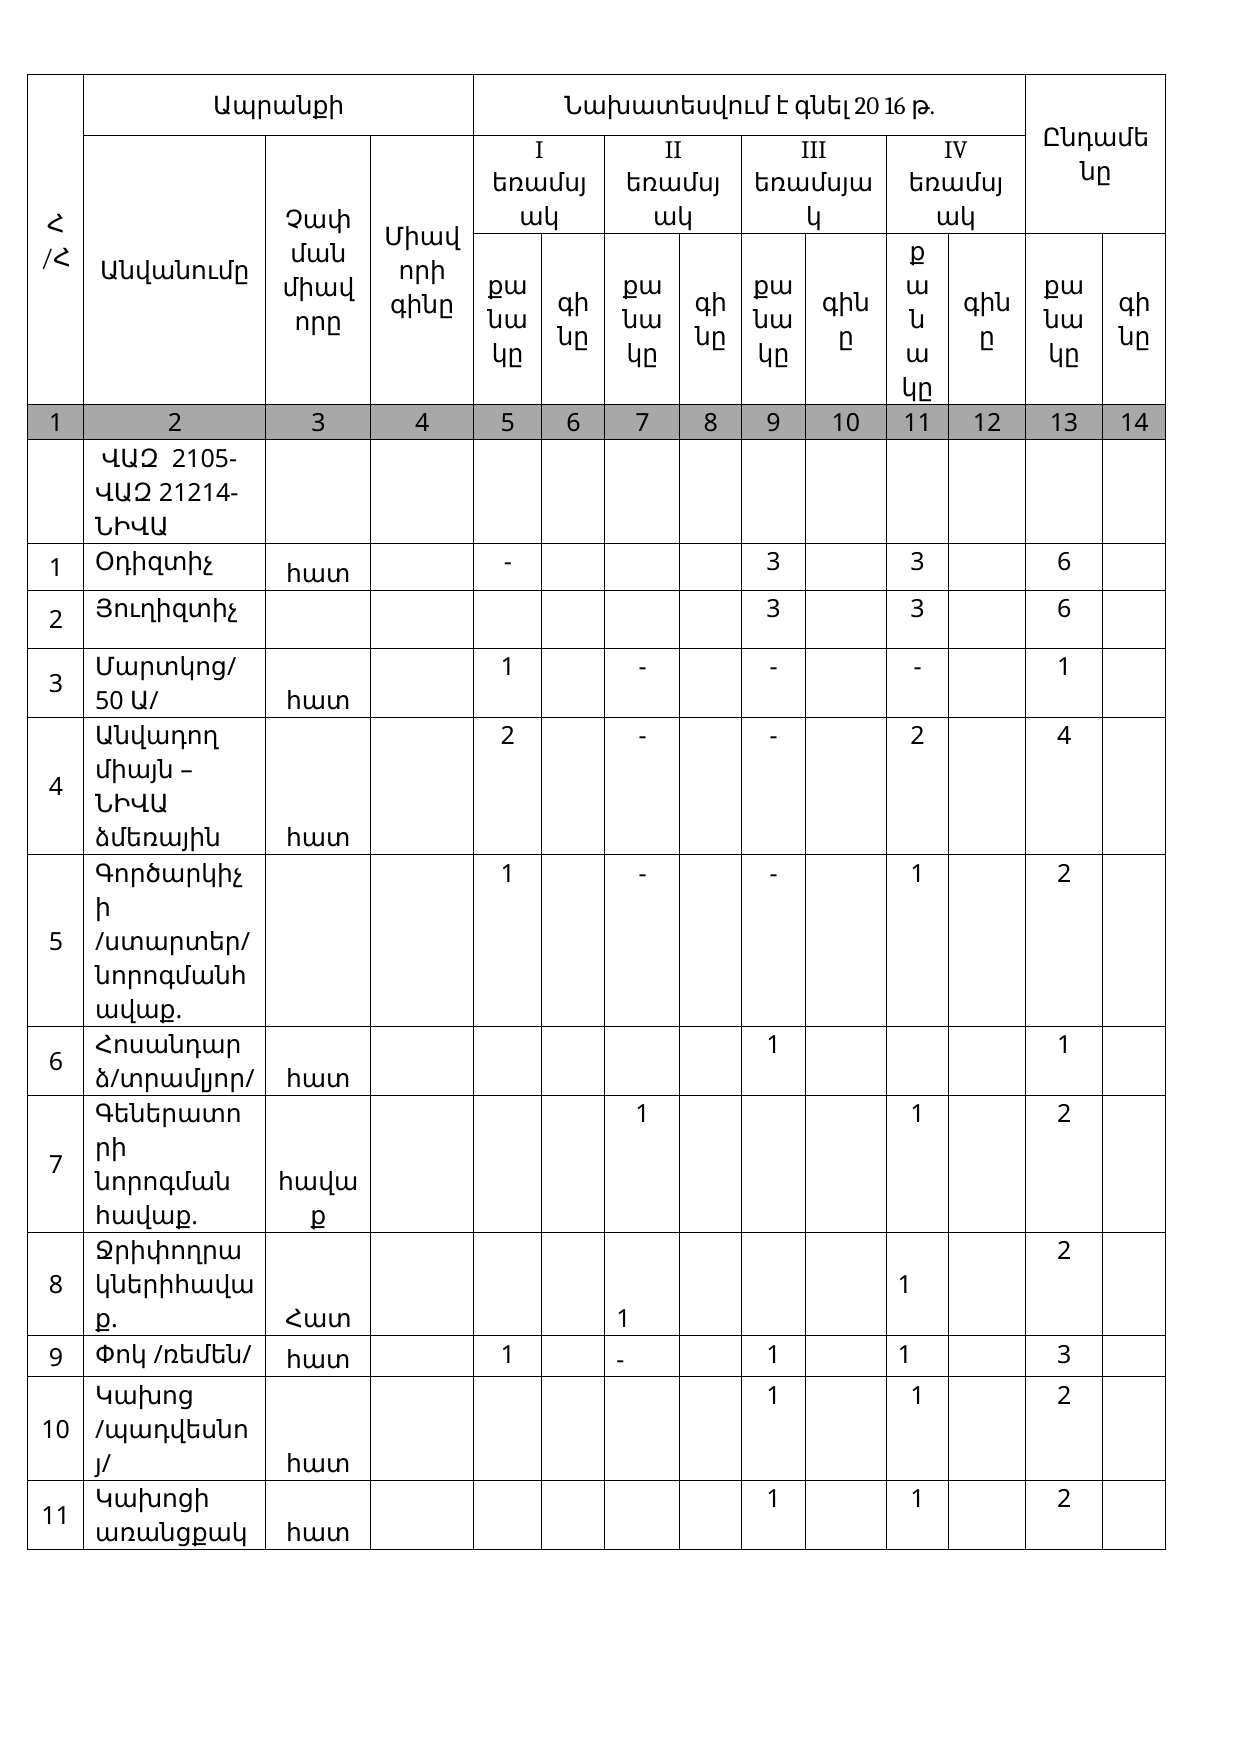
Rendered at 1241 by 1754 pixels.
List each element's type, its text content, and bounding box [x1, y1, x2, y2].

table_cell [1103, 649, 1165, 717]
table_cell 11 [887, 405, 948, 439]
table_cell քանակը [474, 234, 541, 404]
table_cell [1103, 544, 1165, 589]
table_cell 8 [680, 405, 741, 439]
table_cell IV եռամսյակ [887, 136, 1025, 233]
table_cell 3 [887, 591, 948, 648]
table_cell 6 [1026, 544, 1102, 589]
table_cell Միավորի գինը [371, 136, 473, 404]
table_cell [680, 440, 741, 542]
table_cell [680, 1336, 741, 1376]
table_cell - [887, 649, 948, 717]
table_cell 7 [28, 1096, 83, 1232]
table_cell [1103, 855, 1165, 1026]
table_cell [806, 440, 886, 542]
table_cell 3 [28, 649, 83, 717]
table_cell [949, 855, 1025, 1026]
table_cell [949, 718, 1025, 854]
table_cell 1 [887, 1233, 948, 1335]
table_cell [806, 1233, 886, 1335]
table_header Ապրանքի [84, 75, 473, 135]
table_cell [949, 1481, 1025, 1549]
table_cell հատ [266, 544, 370, 589]
table_cell [371, 1233, 473, 1335]
table_cell [371, 649, 473, 717]
table_cell 3 [266, 405, 370, 439]
table_cell [1103, 1481, 1165, 1549]
table_cell [949, 1096, 1025, 1232]
table_cell [542, 1481, 604, 1549]
table_cell [949, 1336, 1025, 1376]
table_cell [806, 855, 886, 1026]
table_cell [1103, 1336, 1165, 1376]
table_cell [371, 1027, 473, 1095]
table_cell [266, 855, 370, 1026]
table_cell [680, 1096, 741, 1232]
table_cell 11 [28, 1481, 83, 1549]
table_cell [266, 591, 370, 648]
table_cell 2 [887, 718, 948, 854]
table_cell 12 [949, 405, 1025, 439]
table_cell գինը [680, 234, 741, 404]
table_cell [542, 855, 604, 1026]
table_cell [742, 1096, 805, 1232]
table_cell [542, 1336, 604, 1376]
table_cell [887, 440, 948, 542]
table_cell [605, 591, 679, 648]
table_cell Հոսանդարձ/տրամլյոր/ [84, 1027, 265, 1095]
table_cell գինը [1103, 234, 1165, 404]
table_cell 1 [887, 855, 948, 1026]
table_cell 6 [28, 1027, 83, 1095]
table_cell 1 [742, 1336, 805, 1376]
table_cell [542, 1233, 604, 1335]
table_cell [949, 1233, 1025, 1335]
table_cell քանակը [605, 234, 679, 404]
table_cell [266, 440, 370, 542]
table_cell [371, 544, 473, 589]
table_cell [1103, 1233, 1165, 1335]
table_cell 1 [605, 1096, 679, 1232]
table_cell [542, 1096, 604, 1232]
table_cell 1 [742, 1481, 805, 1549]
table_cell 6 [1026, 591, 1102, 648]
table_cell 9 [28, 1336, 83, 1376]
table_cell 3 [742, 591, 805, 648]
table_cell [1103, 1096, 1165, 1232]
table_cell 1 [474, 1336, 541, 1376]
table_cell հատ [266, 1027, 370, 1095]
table_cell II եռամսյակ [605, 136, 741, 233]
table_cell [605, 1377, 679, 1479]
table_cell [1026, 440, 1102, 542]
table_cell [1103, 1377, 1165, 1479]
table_cell - [474, 544, 541, 589]
table_cell [1103, 718, 1165, 854]
table_cell [371, 591, 473, 648]
table_cell [371, 1377, 473, 1479]
table_cell 10 [28, 1377, 83, 1479]
table_cell Գեներատորի նորոգման հավաք. [84, 1096, 265, 1232]
table_cell [474, 440, 541, 542]
table_cell [806, 544, 886, 589]
table_cell Անվանումը [84, 136, 265, 404]
table_cell [605, 440, 679, 542]
table_cell [806, 1027, 886, 1095]
table_cell [949, 591, 1025, 648]
table_cell - [605, 855, 679, 1026]
table_cell 3 [1026, 1336, 1102, 1376]
table_cell [474, 1096, 541, 1232]
table_cell [371, 1481, 473, 1549]
table_cell [680, 544, 741, 589]
table_cell Փոկ /ռեմեն/ [84, 1336, 265, 1376]
table_cell [806, 1481, 886, 1549]
table_cell Կախոց /պադվեսնոյ/ [84, 1377, 265, 1479]
table_cell հատ [266, 718, 370, 854]
table_cell 2 [474, 718, 541, 854]
table_cell [371, 440, 473, 542]
table_cell [542, 649, 604, 717]
table_cell - [742, 855, 805, 1026]
table_cell 10 [806, 405, 886, 439]
table_cell հատ [266, 649, 370, 717]
table_cell գինը [806, 234, 886, 404]
table_cell 9 [742, 405, 805, 439]
table_cell Ջրիփողրակներիհավաք. [84, 1233, 265, 1335]
table_cell 1 [887, 1336, 948, 1376]
table_cell [371, 718, 473, 854]
table_cell [949, 544, 1025, 589]
table_cell [680, 649, 741, 717]
table_cell [542, 1027, 604, 1095]
table_cell [949, 649, 1025, 717]
table_cell հավաք [266, 1096, 370, 1232]
table_cell 1 [605, 1233, 679, 1335]
table_cell - [605, 718, 679, 854]
table_cell [742, 1233, 805, 1335]
table_cell 2 [1026, 1377, 1102, 1479]
table_cell [680, 1377, 741, 1479]
table_cell 1 [887, 1481, 948, 1549]
table_cell հատ [266, 1481, 370, 1549]
table_cell [806, 1377, 886, 1479]
table_cell 1 [28, 405, 83, 439]
table_cell [1103, 1027, 1165, 1095]
table_cell [542, 591, 604, 648]
table_cell հատ [266, 1336, 370, 1376]
table_cell [680, 855, 741, 1026]
table_header Հ/Հ [28, 75, 83, 404]
table_cell - [742, 718, 805, 854]
table_cell 4 [371, 405, 473, 439]
table_cell - [605, 649, 679, 717]
table_cell [949, 440, 1025, 542]
table_cell Յուղիզտիչ [84, 591, 265, 648]
table_cell [371, 855, 473, 1026]
table_cell 2 [1026, 1096, 1102, 1232]
table_cell [371, 1096, 473, 1232]
table_cell [887, 1027, 948, 1095]
table_cell [474, 1377, 541, 1479]
table_cell 1 [742, 1027, 805, 1095]
table_cell 2 [1026, 1481, 1102, 1549]
table_cell [1103, 440, 1165, 542]
table_cell 1 [28, 544, 83, 589]
table_cell [806, 649, 886, 717]
table_cell 2 [1026, 1233, 1102, 1335]
table_cell [680, 1481, 741, 1549]
table_cell 2 [28, 591, 83, 648]
table_cell Կախոցի առանցքակալ [84, 1481, 265, 1549]
table_cell 5 [28, 855, 83, 1026]
table_cell [806, 718, 886, 854]
table_cell [949, 1027, 1025, 1095]
table_cell [949, 1377, 1025, 1479]
table_cell [680, 591, 741, 648]
table_cell 1 [474, 855, 541, 1026]
table_header Նախատեսվում է գնել 20 16 թ. [474, 75, 1025, 135]
table_cell 2 [84, 405, 265, 439]
table_cell [542, 440, 604, 542]
table_cell [542, 718, 604, 854]
table_cell - [742, 649, 805, 717]
table_cell 1 [1026, 649, 1102, 717]
table_cell [474, 1481, 541, 1549]
table_cell [474, 1027, 541, 1095]
table_cell [1103, 591, 1165, 648]
table_cell [680, 718, 741, 854]
table_cell 13 [1026, 405, 1102, 439]
table_cell [542, 544, 604, 589]
table_cell քանակը [742, 234, 805, 404]
table_cell [605, 1027, 679, 1095]
table_cell ՎԱԶ 2105-ՎԱԶ 21214-ՆԻՎԱ [84, 440, 265, 542]
table_cell քանակը [887, 234, 948, 404]
table_cell [605, 544, 679, 589]
table_header Ընդամենը [1026, 75, 1165, 233]
table_cell հատ [266, 1377, 370, 1479]
table_cell [28, 440, 83, 542]
table_cell [371, 1336, 473, 1376]
table_cell [806, 1096, 886, 1232]
table_cell 7 [605, 405, 679, 439]
table_cell 3 [887, 544, 948, 589]
table_cell Օդիզտիչ [84, 544, 265, 589]
table_cell գինը [949, 234, 1025, 404]
table_cell 6 [542, 405, 604, 439]
table_cell Անվադող միայն – ՆԻՎԱ ձմեռային [84, 718, 265, 854]
table_cell - [605, 1336, 679, 1376]
table_cell 4 [28, 718, 83, 854]
table_cell քանակը [1026, 234, 1102, 404]
table_cell III եռամսյակ [742, 136, 886, 233]
table_cell [474, 1233, 541, 1335]
table_cell Հատ [266, 1233, 370, 1335]
table_cell Չափման միավորը [266, 136, 370, 404]
table_cell 1 [887, 1377, 948, 1479]
table_cell [680, 1233, 741, 1335]
table_cell [474, 591, 541, 648]
table_cell 8 [28, 1233, 83, 1335]
table_cell [680, 1027, 741, 1095]
table_cell 14 [1103, 405, 1165, 439]
table_cell I եռամսյակ [474, 136, 604, 233]
table_cell Մարտկոց/50 Ա/ [84, 649, 265, 717]
table_cell 1 [742, 1377, 805, 1479]
table_cell 1 [1026, 1027, 1102, 1095]
table_cell [605, 1481, 679, 1549]
table_cell 5 [474, 405, 541, 439]
table_cell [742, 440, 805, 542]
table_cell [806, 591, 886, 648]
table_cell 2 [1026, 855, 1102, 1026]
table_cell 3 [742, 544, 805, 589]
table_cell [806, 1336, 886, 1376]
table_cell գինը [542, 234, 604, 404]
table_cell 1 [474, 649, 541, 717]
table_cell 1 [887, 1096, 948, 1232]
table_cell Գործարկիչի /ստարտեր/ նորոգմանհավաք. [84, 855, 265, 1026]
table_cell 4 [1026, 718, 1102, 854]
table_cell [542, 1377, 604, 1479]
